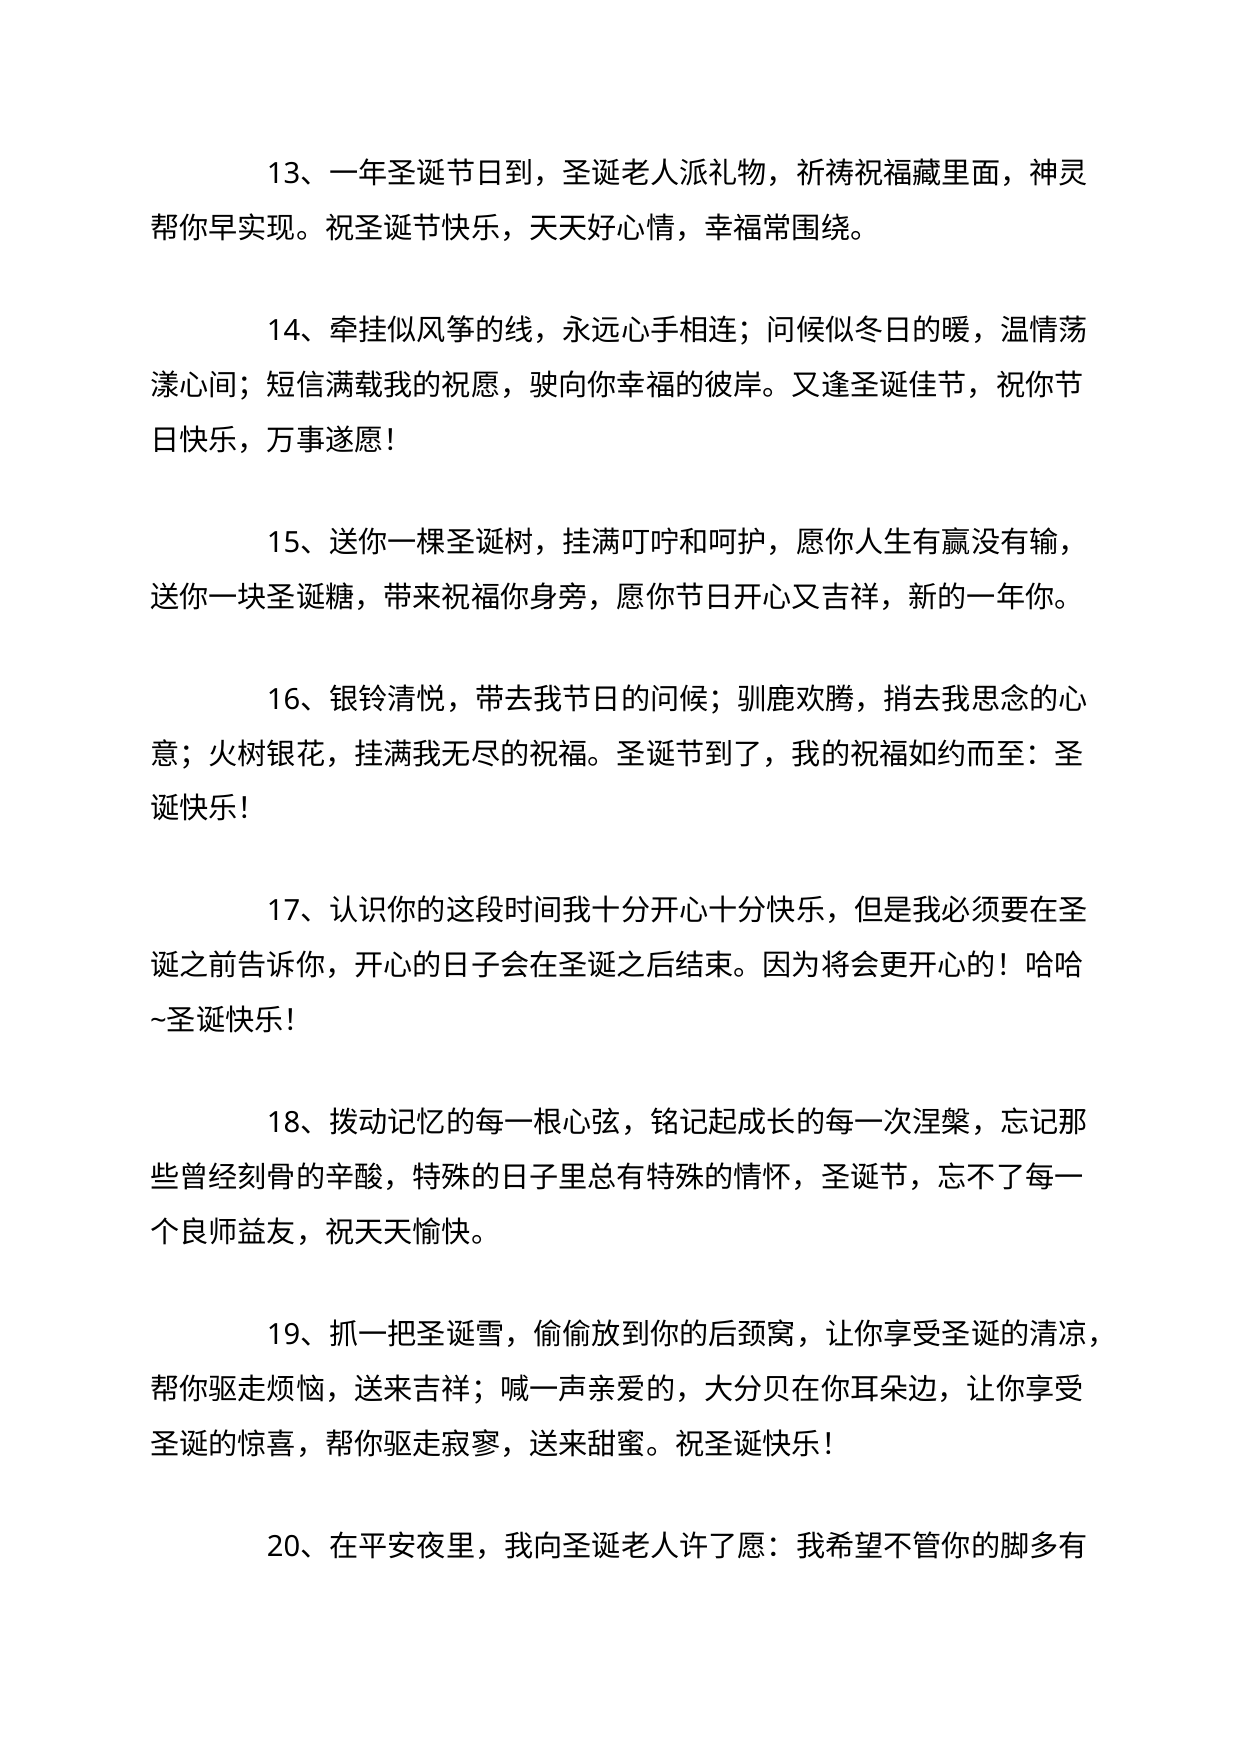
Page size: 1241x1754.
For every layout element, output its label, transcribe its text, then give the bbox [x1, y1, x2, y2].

text 13、一年圣诞节日到，圣诞老人派礼物，祈祷祝福藏里面，神灵帮你早实现。祝圣诞节快乐，天天好心情，幸福常围绕。 [150, 150, 1090, 247]
text 19、抓一把圣诞雪，偷偷放到你的后颈窝，让你享受圣诞的清凉，帮你驱走烦恼，送来吉祥；喊一声亲爱的，大分贝在你耳朵边，让你享受圣诞的惊喜，帮你驱走寂寥，送来甜蜜。祝圣诞快乐！ [150, 1310, 1090, 1463]
text 14、牵挂似风筝的线，永远心手相连；问候似冬日的暖，温情荡漾心间；短信满载我的祝愿，驶向你幸福的彼岸。又逢圣诞佳节，祝你节日快乐，万事遂愿！ [150, 307, 1090, 459]
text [150, 1522, 1090, 1564]
text 17、认识你的这段时间我十分开心十分快乐，但是我必须要在圣诞之前告诉你，开心的日子会在圣诞之后结束。因为将会更开心的！哈哈~圣诞快乐！ [150, 887, 1090, 1039]
text 16、银铃清悦，带去我节日的问候；驯鹿欢腾，捎去我思念的心意；火树银花，挂满我无尽的祝福。圣诞节到了，我的祝福如约而至：圣诞快乐！ [150, 675, 1090, 827]
text 18、拨动记忆的每一根心弦，铭记起成长的每一次涅槃，忘记那些曾经刻骨的辛酸，特殊的日子里总有特殊的情怀，圣诞节，忘不了每一个良师益友，祝天天愉快。 [150, 1099, 1090, 1251]
text 15、送你一棵圣诞树，挂满叮咛和呵护，愿你人生有赢没有输，送你一块圣诞糖，带来祝福你身旁，愿你节日开心又吉祥，新的一年你。 [150, 518, 1090, 616]
